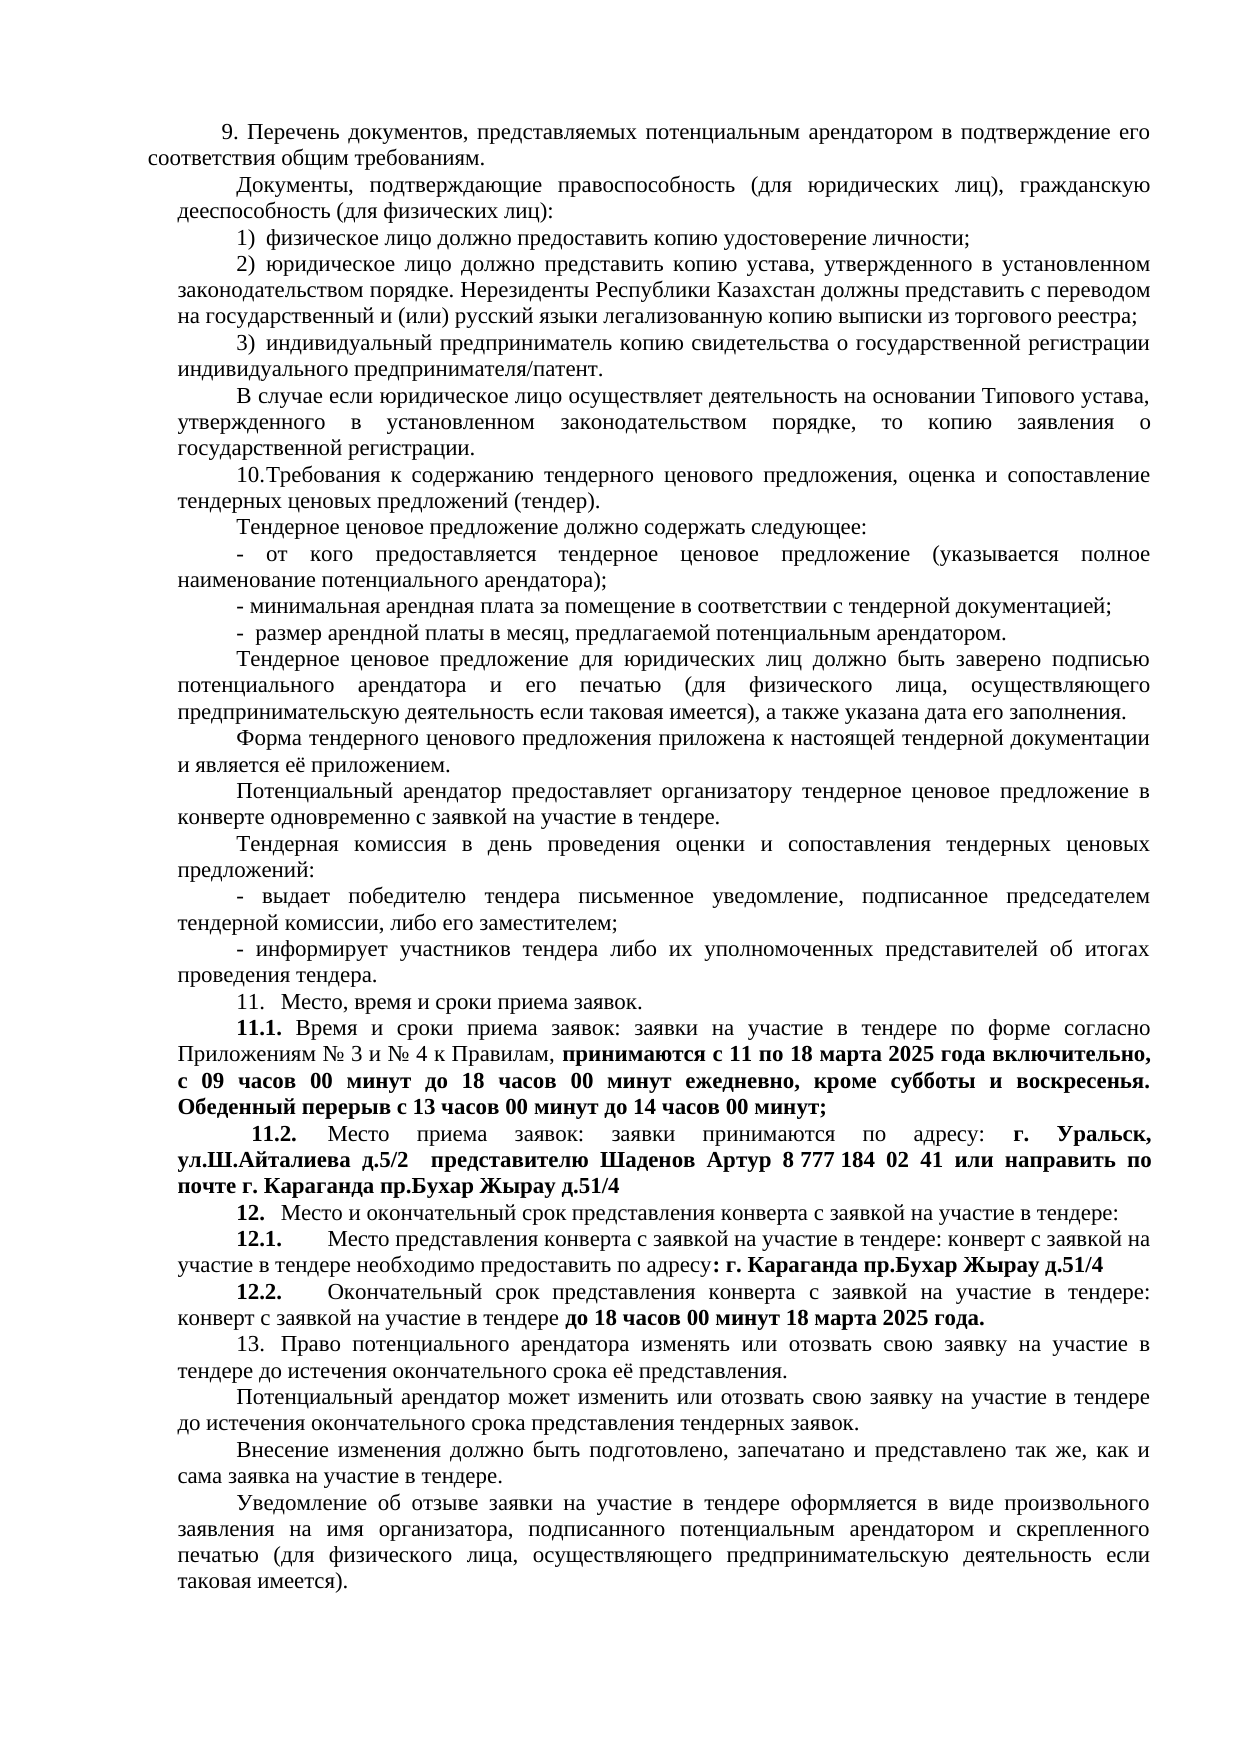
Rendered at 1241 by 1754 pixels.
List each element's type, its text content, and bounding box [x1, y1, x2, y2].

text Документы, подтверждающие правоспособность (для юридических лиц), гражданскую дееспособность (для физических лиц): [177, 171, 1152, 223]
text - минимальная арендная плата за помещение в соответствии с тендерной документацией; [177, 592, 1152, 619]
text - информирует участников тендера либо их уполномоченных представителей об итогах проведения тендера. [177, 935, 1152, 988]
text - размер арендной платы в месяц, предлагаемой потенциальным арендатором. [177, 619, 1152, 645]
list Место, время и сроки приема заявок. [177, 988, 1152, 1014]
text Тендерная комиссия в день проведения оценки и сопоставления тендерных ценовых предложений: [177, 830, 1152, 882]
text Внесение изменения должно быть подготовлено, запечатано и представлено так же, как и сама заявка на участие в тендере. [177, 1436, 1152, 1488]
list Право потенциального арендатора изменять или отозвать свою заявку на участие в тендере до истечения окончательного срока её представления. [177, 1330, 1152, 1383]
text Уведомление об отзыве заявки на участие в тендере оформляется в виде произвольного заявления на имя организатора, подписанного потенциальным арендатором и скрепленного печатью (для физического лица, осуществляющего предпринимательскую деятельность если таковая имеется). [177, 1488, 1152, 1594]
text - от кого предоставляется тендерное ценовое предложение (указывается полное наименование потенциального арендатора); [177, 540, 1152, 592]
list Место представления конверта с заявкой на участие в тендере: конверт с заявкой на участие в тендере необходимо предоставить по адресу: г. Караганда пр.Бухар Жырау д.51/4 [177, 1225, 1152, 1278]
text - выдает победителю тендера письменное уведомление, подписанное председателем тендерной комиссии, либо его заместителем; [177, 882, 1152, 935]
text Потенциальный арендатор предоставляет организатору тендерное ценовое предложение в конверте одновременно с заявкой на участие в тендере. [177, 777, 1152, 830]
text Тендерное ценовое предложение для юридических лиц должно быть заверено подписью потенциального арендатора и его печатью (для физического лица, осуществляющего предпринимательскую деятельность если таковая имеется), а также указана дата его заполнения. [177, 645, 1152, 724]
list индивидуальный предприниматель копию свидетельства о государственной регистрации индивидуального предпринимателя/патент. [177, 329, 1152, 382]
list Место и окончательный срок представления конверта с заявкой на участие в тендере: [236, 1199, 1152, 1225]
list Время и сроки приема заявок: заявки на участие в тендере по форме согласно Приложениям № 3 и № 4 к Правилам, принимаются с 11 по 18 марта 2025 года включительно, с 09 часов 00 минут до 18 часов 00 минут ежедневно, кроме субботы и воскресенья. Обеденный перерыв с 13 часов 00 минут до 14 часов 00 минут; [177, 1014, 1152, 1119]
text 10. Требования к содержанию тендерного ценового предложения, оценка и сопоставление тендерных ценовых предложений (тендер). [177, 461, 1152, 513]
list Место приема заявок: заявки принимаются по адресу: г. Уральск, ул.Ш.Айталиева д.5/2 представителю Шаденов Артур 8 777 184 02 41 или направить по почте г. Караганда пр.Бухар Жырау д.51/4 [177, 1119, 1152, 1199]
text Форма тендерного ценового предложения приложена к настоящей тендерной документации и является её приложением. [177, 724, 1152, 777]
text Потенциальный арендатор может изменить или отозвать свою заявку на участие в тендере до истечения окончательного срока представления тендерных заявок. [177, 1383, 1152, 1436]
list Окончательный срок представления конверта с заявкой на участие в тендере: конверт с заявкой на участие в тендере до 18 часов 00 минут 18 марта 2025 года. [177, 1278, 1152, 1330]
text 9. Перечень документов, представляемых потенциальным арендатором в подтверждение его соответствия общим требованиям. [148, 118, 1152, 171]
list физическое лицо должно предоставить копию удостоверение личности; [177, 223, 1152, 250]
text В случае если юридическое лицо осуществляет деятельность на основании Типового устава, утвержденного в установленном законодательством порядке, то копию заявления о государственной регистрации. [177, 382, 1152, 461]
text Тендерное ценовое предложение должно содержать следующее: [177, 513, 1152, 540]
list юридическое лицо должно представить копию устава, утвержденного в установленном законодательством порядке. Нерезиденты Республики Казахстан должны представить с переводом на государственный и (или) русский языки легализованную копию выписки из торгового реестра; [177, 250, 1152, 329]
